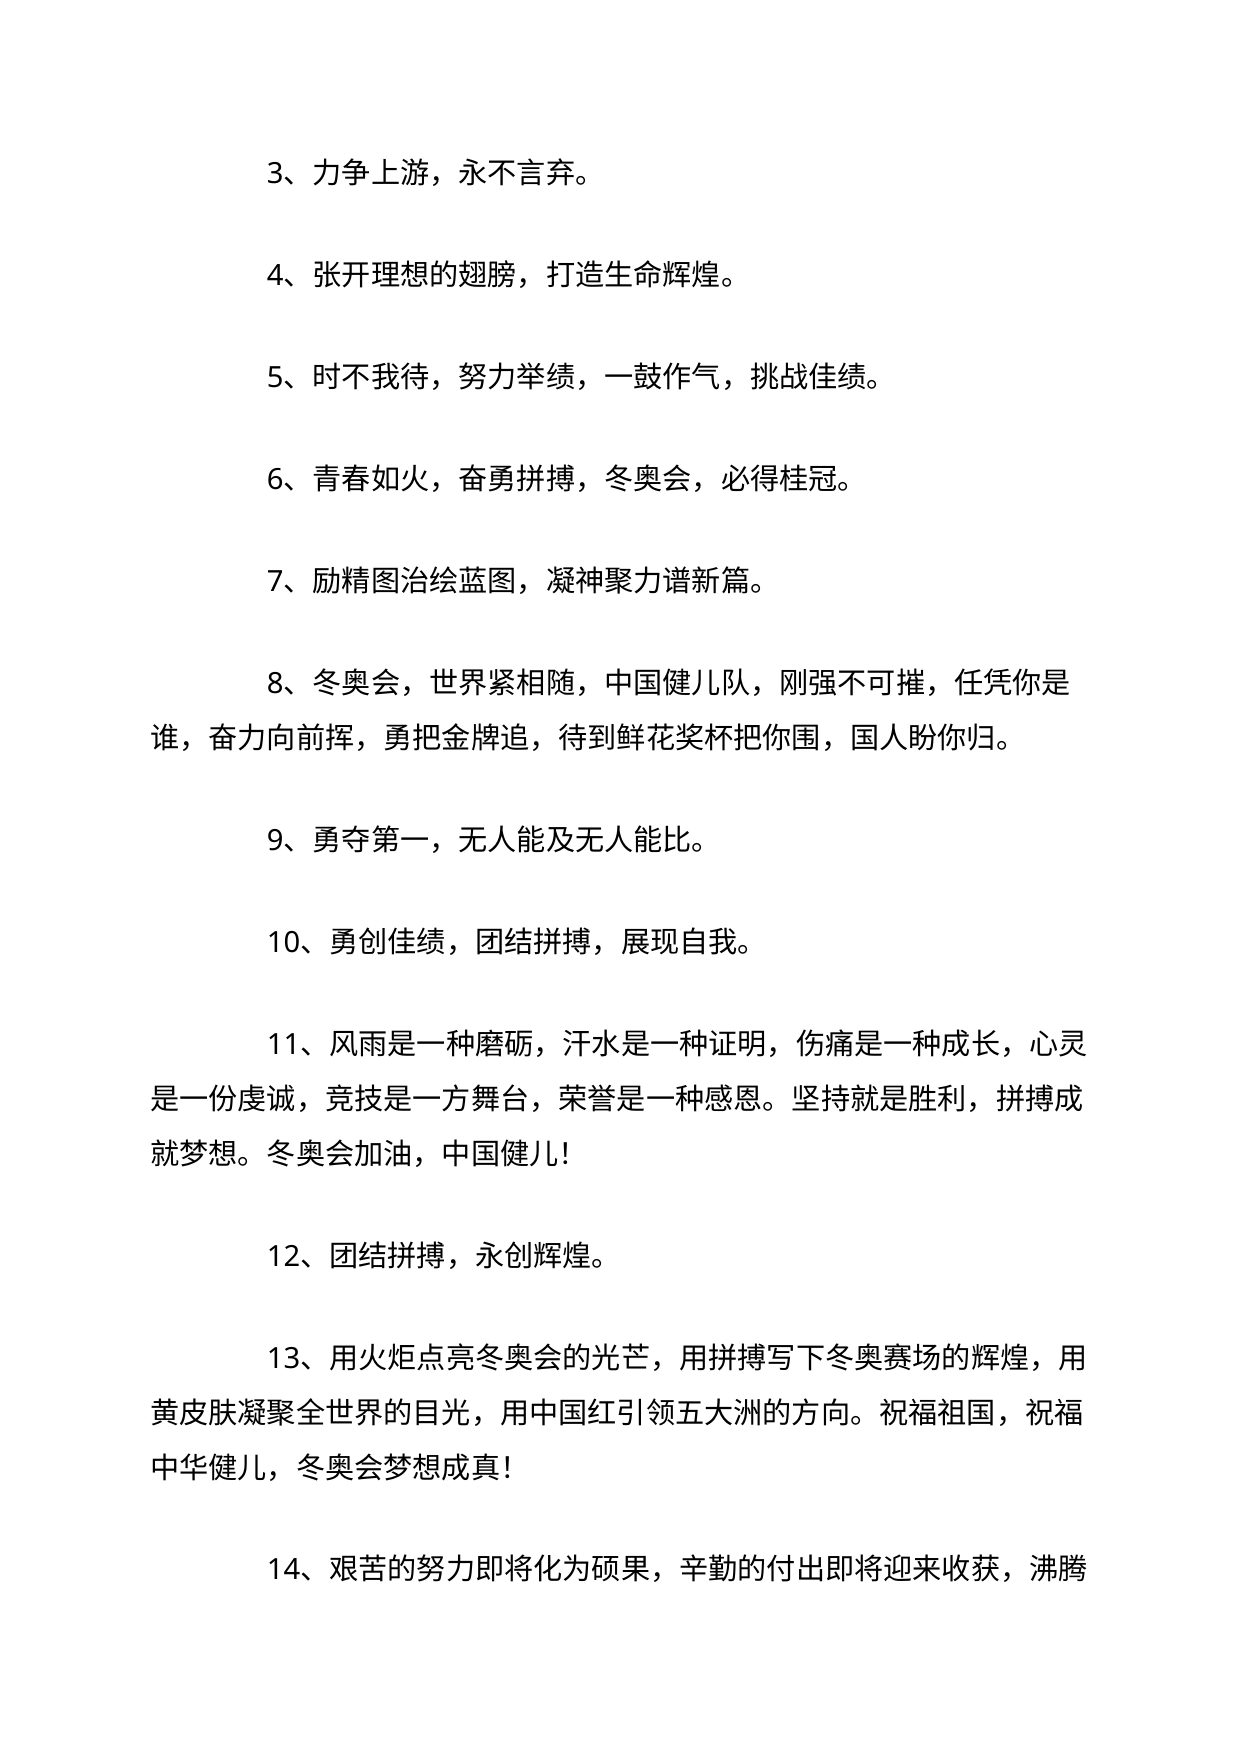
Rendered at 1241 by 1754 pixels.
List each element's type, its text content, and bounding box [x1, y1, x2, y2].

text 5、时不我待，努力举绩，一鼓作气，挑战佳绩。 [150, 354, 1090, 396]
text 13、用火炬点亮冬奥会的光芒，用拼搏写下冬奥赛场的辉煌，用黄皮肤凝聚全世界的目光，用中国红引领五大洲的方向。祝福祖国，祝福中华健儿，冬奥会梦想成真！ [150, 1334, 1090, 1486]
text 12、团结拼搏，永创辉煌。 [150, 1232, 1090, 1275]
text 4、张开理想的翅膀，打造生命辉煌。 [150, 252, 1090, 294]
text 3、力争上游，永不言弃。 [150, 150, 1090, 192]
text 9、勇夺第一，无人能及无人能比。 [150, 817, 1090, 859]
text 8、冬奥会，世界紧相随，中国健儿队，刚强不可摧，任凭你是谁，奋力向前挥，勇把金牌追，待到鲜花奖杯把你围，国人盼你归。 [150, 660, 1090, 757]
text 10、勇创佳绩，团结拼搏，展现自我。 [150, 919, 1090, 961]
text 11、风雨是一种磨砺，汗水是一种证明，伤痛是一种成长，心灵是一份虔诚，竞技是一方舞台，荣誉是一种感恩。坚持就是胜利，拼搏成就梦想。冬奥会加油，中国健儿！ [150, 1021, 1090, 1173]
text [150, 1546, 1090, 1588]
text 7、励精图治绘蓝图，凝神聚力谱新篇。 [150, 558, 1090, 600]
text 6、青春如火，奋勇拼搏，冬奥会，必得桂冠。 [150, 456, 1090, 498]
